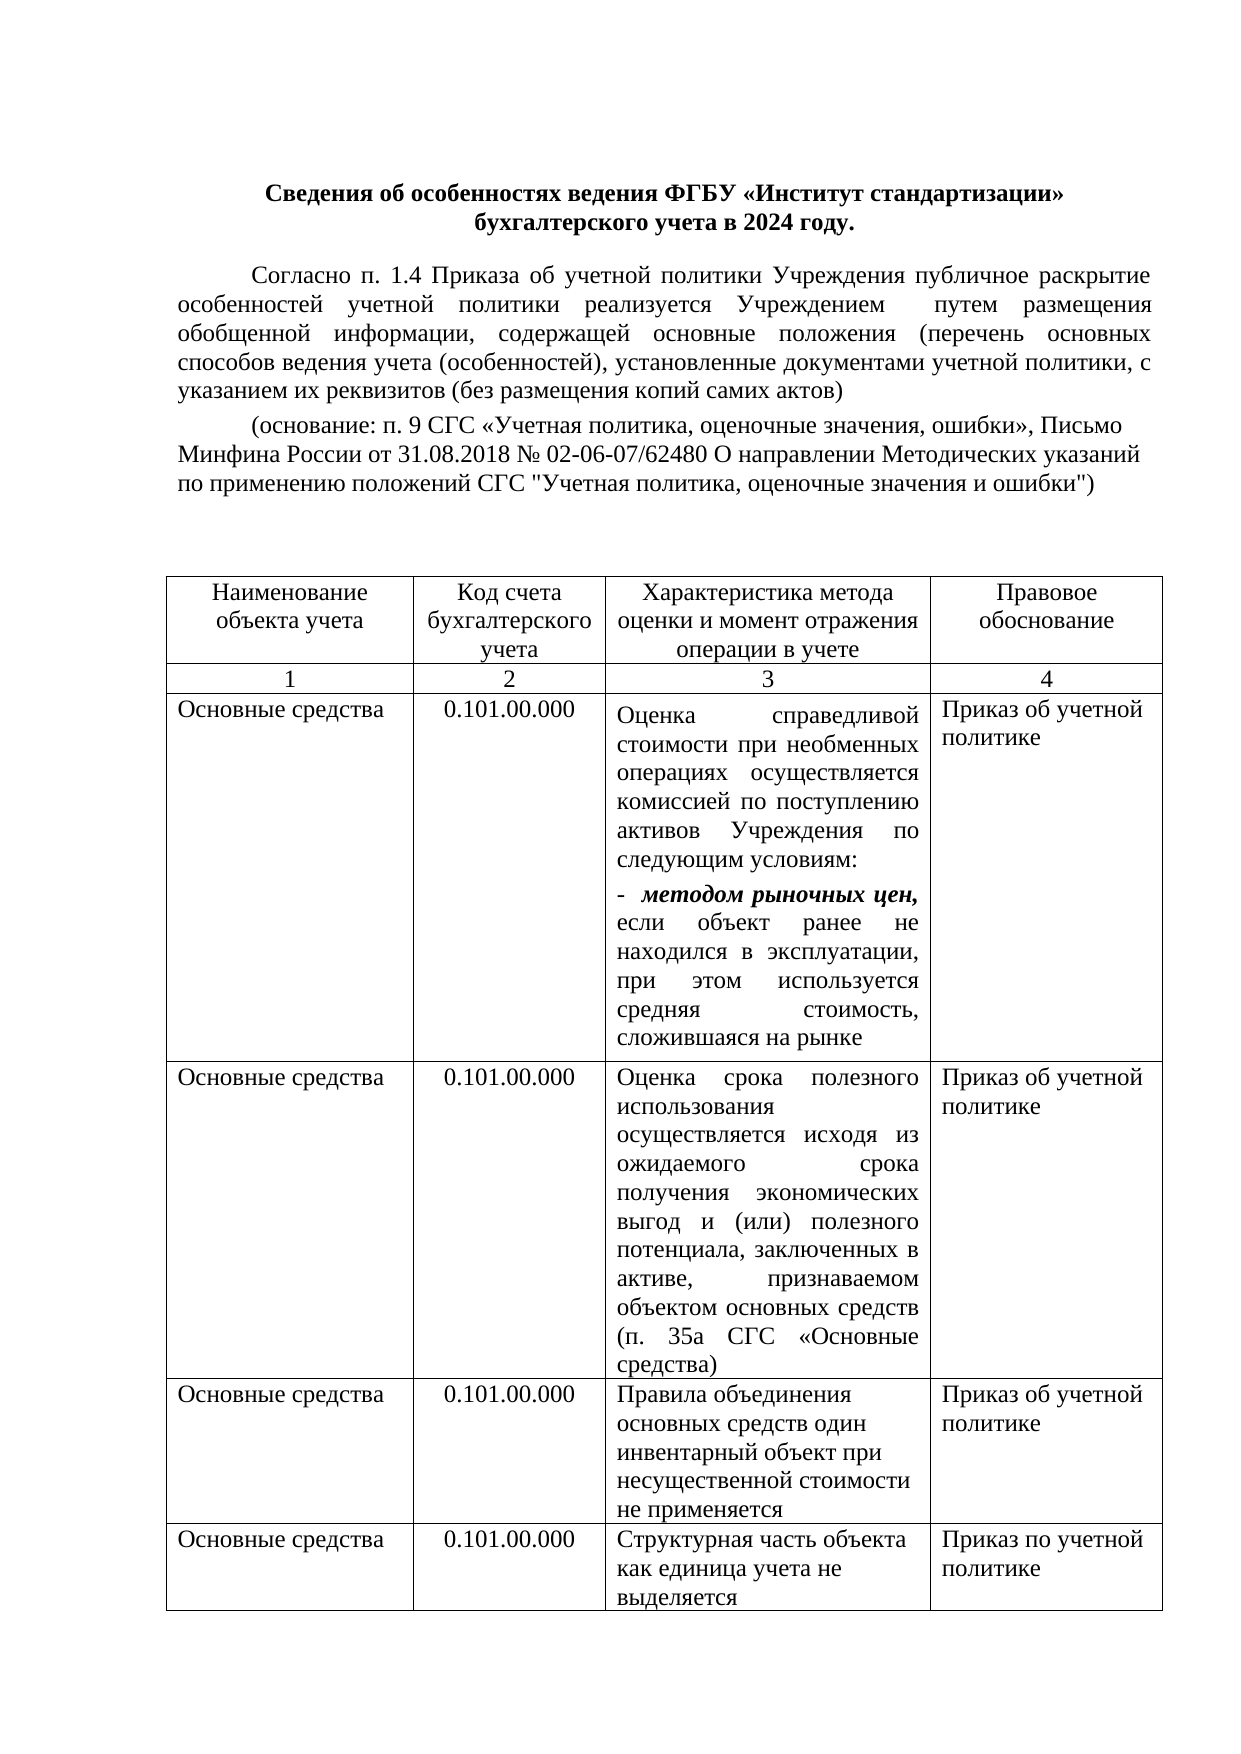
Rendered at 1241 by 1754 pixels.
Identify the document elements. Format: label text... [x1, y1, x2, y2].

table_cell Оценка справедливой стоимости при необменных операциях осуществляется комиссией по поступлению активов Учреждения по следующим условиям: - методом рыночных цен, если объект ранее не находился в эксплуатации, при этом используется средняя стоимость, сложившаяся на рынке [606, 694, 930, 1061]
table_cell 1 [167, 664, 413, 693]
table_header Код счета бухгалтерского учета [414, 577, 605, 663]
text Сведения об особенностях ведения ФГБУ «Институт стандартизации» бухгалтерского учета в 2024 году. [177, 178, 1152, 236]
table_cell Приказ об учетной политике [931, 1062, 1162, 1378]
table_cell 4 [931, 664, 1162, 693]
table_cell 0.101.00.000 [414, 1524, 605, 1610]
table_cell 0.101.00.000 [414, 694, 605, 1061]
table_cell Основные средства [167, 1062, 413, 1378]
table_cell 2 [414, 664, 605, 693]
table_header Наименование объекта учета [167, 577, 413, 663]
table_cell Приказ об учетной политике [931, 694, 1162, 1061]
title (основание: п. 9 СГС «Учетная политика, оценочные значения, ошибки», Письмо Минфина России от 31.08.2018 № 02-06-07/62480 О направлении Методических указаний по применению положений СГС "Учетная политика, оценочные значения и ошибки") [177, 411, 1152, 497]
table_cell Основные средства [167, 1379, 413, 1523]
text Согласно п. 1.4 Приказа об учетной политики Учреждения публичное раскрытие особенностей учетной политики реализуется Учреждением путем размещения обобщенной информации, содержащей основные положения (перечень основных способов ведения учета (особенностей), установленные документами учетной политики, с указанием их реквизитов (без размещения копий самих актов) [177, 261, 1152, 404]
table_cell Основные средства [167, 694, 413, 1061]
table_cell 0.101.00.000 [414, 1062, 605, 1378]
table_cell Приказ по учетной политике [931, 1524, 1162, 1610]
table_cell 0.101.00.000 [414, 1379, 605, 1523]
table_cell Оценка срока полезного использования осуществляется исходя из ожидаемого срока получения экономических выгод и (или) полезного потенциала, заключенных в активе, признаваемом объектом основных средств (п. 35а СГС «Основные средства) [606, 1062, 930, 1378]
table_header Правовое обоснование [931, 577, 1162, 663]
table_cell Правила объединения основных средств один инвентарный объект при несущественной стоимости не применяется [606, 1379, 930, 1523]
table_header Характеристика метода оценки и момент отражения операции в учете [606, 577, 930, 663]
table_cell Приказ об учетной политике [931, 1379, 1162, 1523]
table_cell Структурная часть объекта как единица учета не выделяется [606, 1524, 930, 1610]
table_cell Основные средства [167, 1524, 413, 1610]
table_cell 3 [606, 664, 930, 693]
